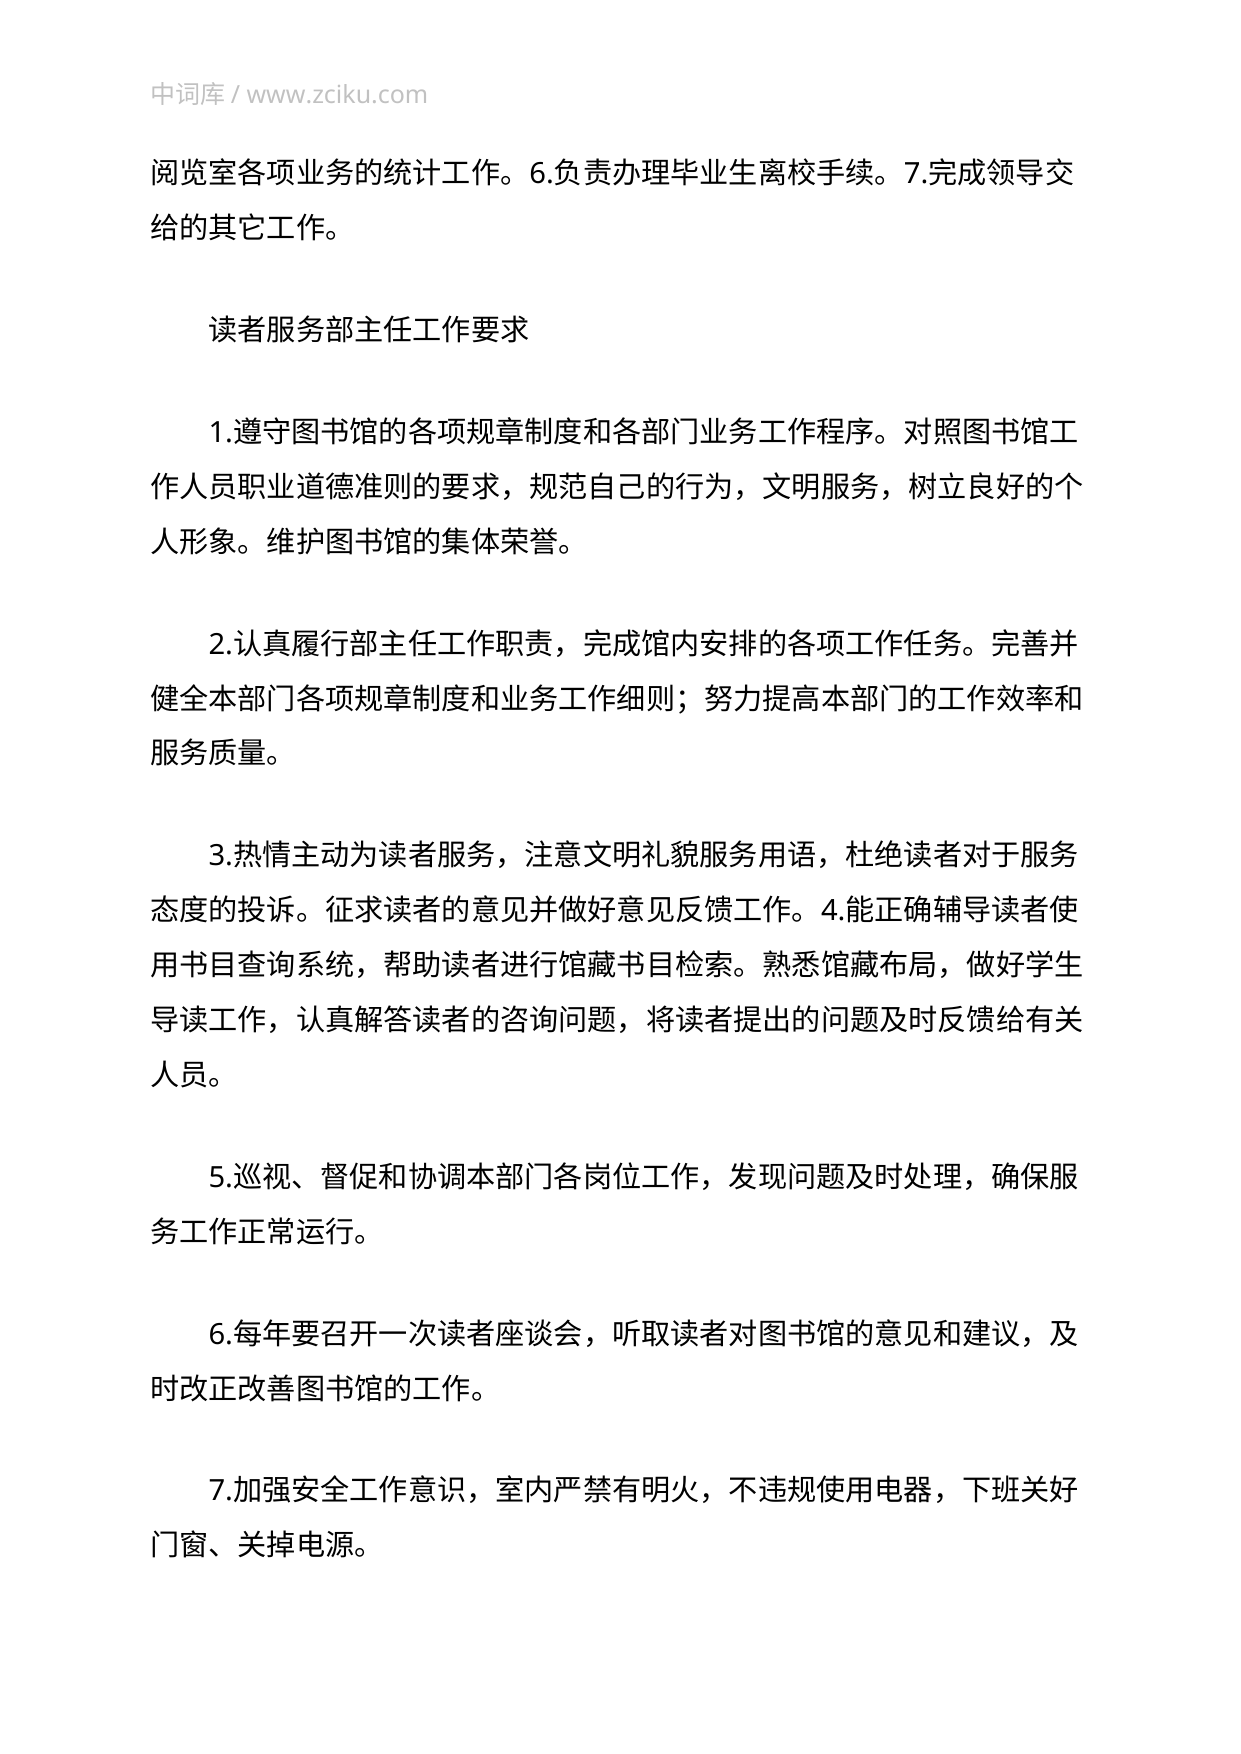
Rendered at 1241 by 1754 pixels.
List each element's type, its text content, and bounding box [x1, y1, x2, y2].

text 1.遵守图书馆的各项规章制度和各部门业务工作程序。对照图书馆工作人员职业道德准则的要求，规范自己的行为，文明服务，树立良好的个人形象。维护图书馆的集体荣誉。 [150, 408, 1090, 561]
text 5.巡视、督促和协调本部门各岗位工作，发现问题及时处理，确保服务工作正常运行。 [150, 1153, 1090, 1251]
text 2.认真履行部主任工作职责，完成馆内安排的各项工作任务。完善并健全本部门各项规章制度和业务工作细则；努力提高本部门的工作效率和服务质量。 [150, 620, 1090, 772]
text 7.加强安全工作意识，室内严禁有明火，不违规使用电器，下班关好门窗、关掉电源。 [150, 1467, 1090, 1564]
text 6.每年要召开一次读者座谈会，听取读者对图书馆的意见和建议，及时改正改善图书馆的工作。 [150, 1310, 1090, 1407]
text 读者服务部主任工作要求 [150, 307, 1090, 349]
text 3.热情主动为读者服务，注意文明礼貌服务用语，杜绝读者对于服务态度的投诉。征求读者的意见并做好意见反馈工作。4.能正确辅导读者使用书目查询系统，帮助读者进行馆藏书目检索。熟悉馆藏布局，做好学生导读工作，认真解答读者的咨询问题，将读者提出的问题及时反馈给有关人员。 [150, 832, 1090, 1094]
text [150, 150, 1090, 247]
